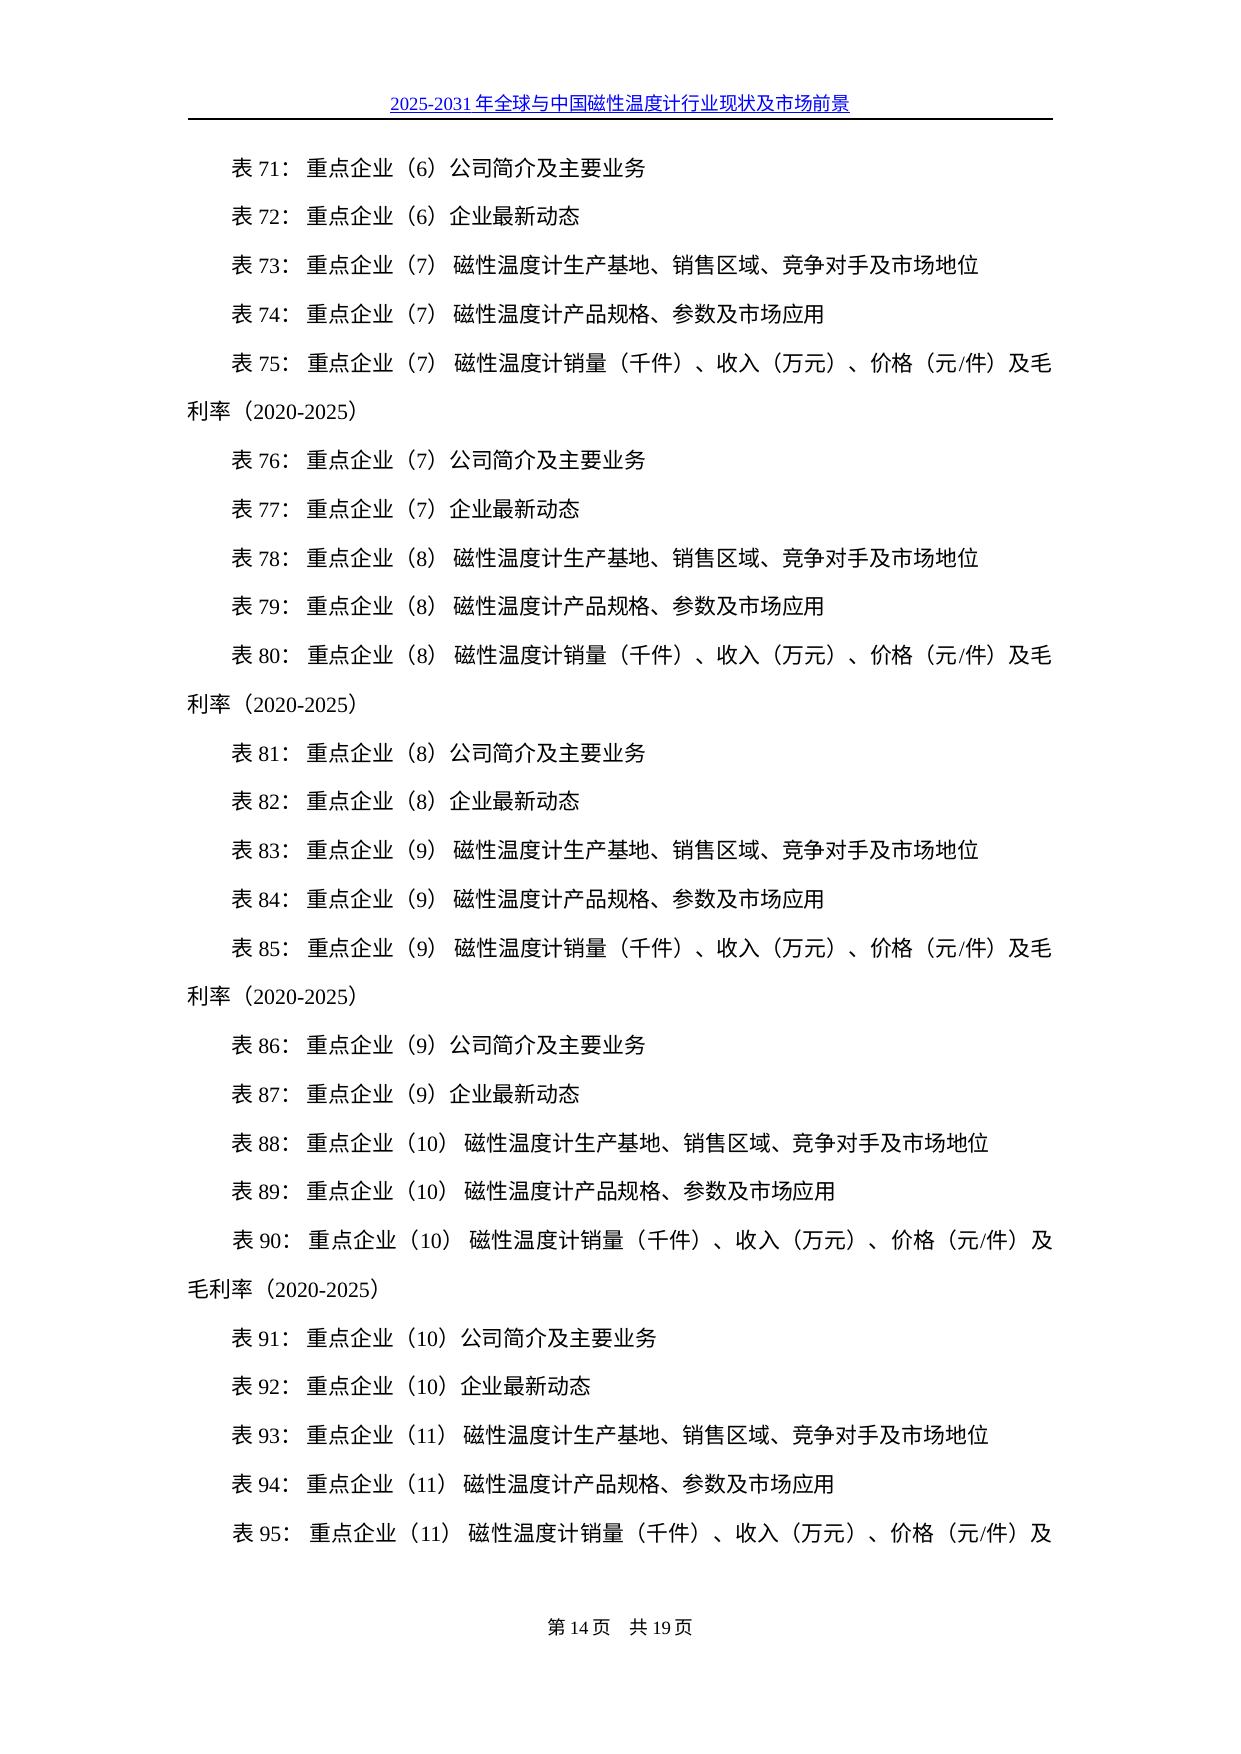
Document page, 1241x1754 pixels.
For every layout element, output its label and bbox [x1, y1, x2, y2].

text [187, 150, 1053, 1548]
